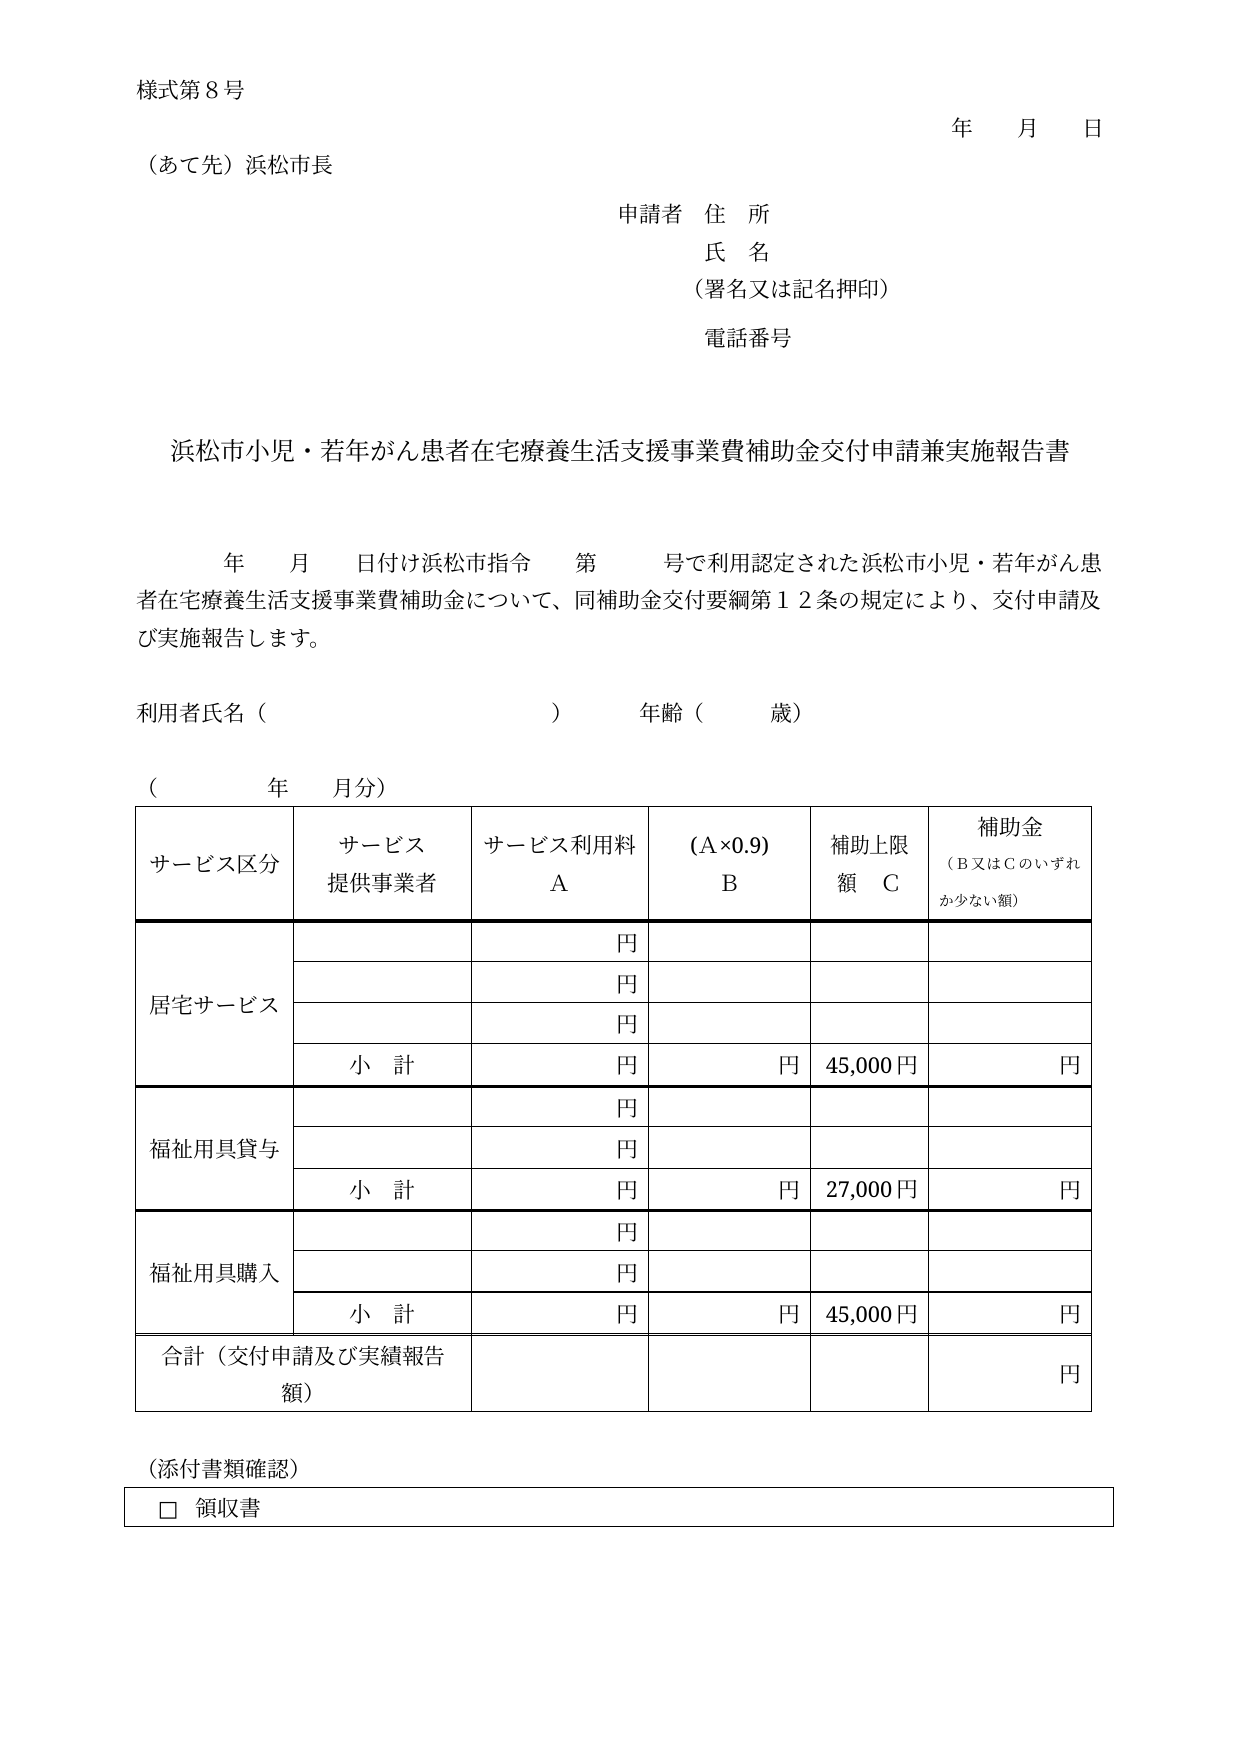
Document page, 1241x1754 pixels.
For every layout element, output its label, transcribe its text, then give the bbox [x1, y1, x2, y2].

table_cell 福祉用具貸与 [136, 1088, 293, 1209]
text （あて先）浜松市長 [136, 146, 1104, 183]
table_cell 合計（交付申請及び実績報告額） [136, 1336, 471, 1411]
table_cell [294, 923, 471, 961]
table_cell 27,000円 [811, 1169, 928, 1209]
text 年 月 日付け浜松市指令 第 号で利用認定された浜松市小児・若年がん患者在宅療養生活支援事業費補助金について、同補助金交付要綱第１２条の規定により、交付申請及び実施報告します。 [136, 543, 1104, 656]
table_cell [294, 1251, 471, 1291]
table_cell [294, 962, 471, 1002]
table_cell [929, 1003, 1091, 1043]
table_cell [811, 1336, 928, 1411]
text 電話番号 [136, 318, 1104, 356]
table_cell [649, 1251, 810, 1291]
table_cell [294, 1088, 471, 1126]
table_cell [811, 1212, 928, 1250]
table_cell 円 [472, 1003, 648, 1043]
text 年 月 日 [136, 108, 1104, 146]
table_cell [472, 1336, 648, 1411]
table_header (Ａ×0.9) Ｂ [649, 807, 810, 919]
table_cell 円 [472, 1044, 648, 1085]
table_cell 円 [649, 1169, 810, 1209]
table_cell [649, 1336, 810, 1411]
table_cell 円 [472, 1293, 648, 1333]
table_cell 円 [472, 962, 648, 1002]
table_cell 居宅サービス [136, 923, 293, 1085]
table_cell 円 [649, 1293, 810, 1333]
table_header 補助上限額 Ｃ [811, 807, 928, 919]
text 浜松市小児・若年がん患者在宅療養生活支援事業費補助金交付申請兼実施報告書 [136, 431, 1104, 468]
table_cell [649, 1003, 810, 1043]
text 氏 名 [136, 232, 1104, 269]
table_cell [649, 923, 810, 961]
table_header サービス区分 [136, 807, 293, 919]
text （添付書類確認） [136, 1449, 1104, 1487]
table_cell 小 計 [294, 1169, 471, 1209]
text 利用者氏名（ ） 年齢（ 歳） [136, 693, 1104, 731]
table_cell 円 [929, 1169, 1091, 1209]
table_cell 円 [472, 1212, 648, 1250]
table_cell [929, 962, 1091, 1002]
table_header サービス利用料 Ａ [472, 807, 648, 919]
table_cell [811, 1088, 928, 1126]
text （署名又は記名押印） [136, 269, 1104, 307]
text 様式第８号 [136, 71, 1104, 108]
table_cell 小 計 [294, 1044, 471, 1085]
table_cell 円 [929, 1044, 1091, 1085]
table_header サービス 提供事業者 [294, 807, 471, 919]
table_cell [294, 1127, 471, 1167]
table_cell [811, 962, 928, 1002]
table_cell 45,000円 [811, 1044, 928, 1085]
table_cell 円 [472, 1088, 648, 1126]
table_cell [294, 1003, 471, 1043]
table_cell [811, 1251, 928, 1291]
table_cell 45,000円 [811, 1293, 928, 1333]
table_cell 福祉用具購入 [136, 1212, 293, 1333]
table_cell [649, 1088, 810, 1126]
table_cell [649, 962, 810, 1002]
table_cell 円 [472, 1127, 648, 1167]
table_cell [929, 1127, 1091, 1167]
table_cell 円 [929, 1293, 1091, 1333]
table_cell 円 [929, 1336, 1091, 1411]
text （ 年 月分） [136, 768, 1104, 806]
table_cell 円 [472, 1169, 648, 1209]
table_cell [811, 1003, 928, 1043]
table_cell [649, 1127, 810, 1167]
text 申請者 住 所 [136, 194, 1104, 232]
table_cell [929, 1251, 1091, 1291]
table_cell [811, 923, 928, 961]
table_cell [929, 1212, 1091, 1250]
table_header 補助金 （Ｂ又はＣのいずれか少ない額） [929, 807, 1091, 919]
table_header 領収書 [125, 1488, 1113, 1526]
table_cell 円 [472, 923, 648, 961]
table_cell [811, 1127, 928, 1167]
table_cell [929, 923, 1091, 961]
table_cell [649, 1212, 810, 1250]
table_cell 小 計 [294, 1293, 471, 1333]
table_cell [929, 1088, 1091, 1126]
table_cell [294, 1212, 471, 1250]
table_cell 円 [649, 1044, 810, 1085]
table_cell 円 [472, 1251, 648, 1291]
